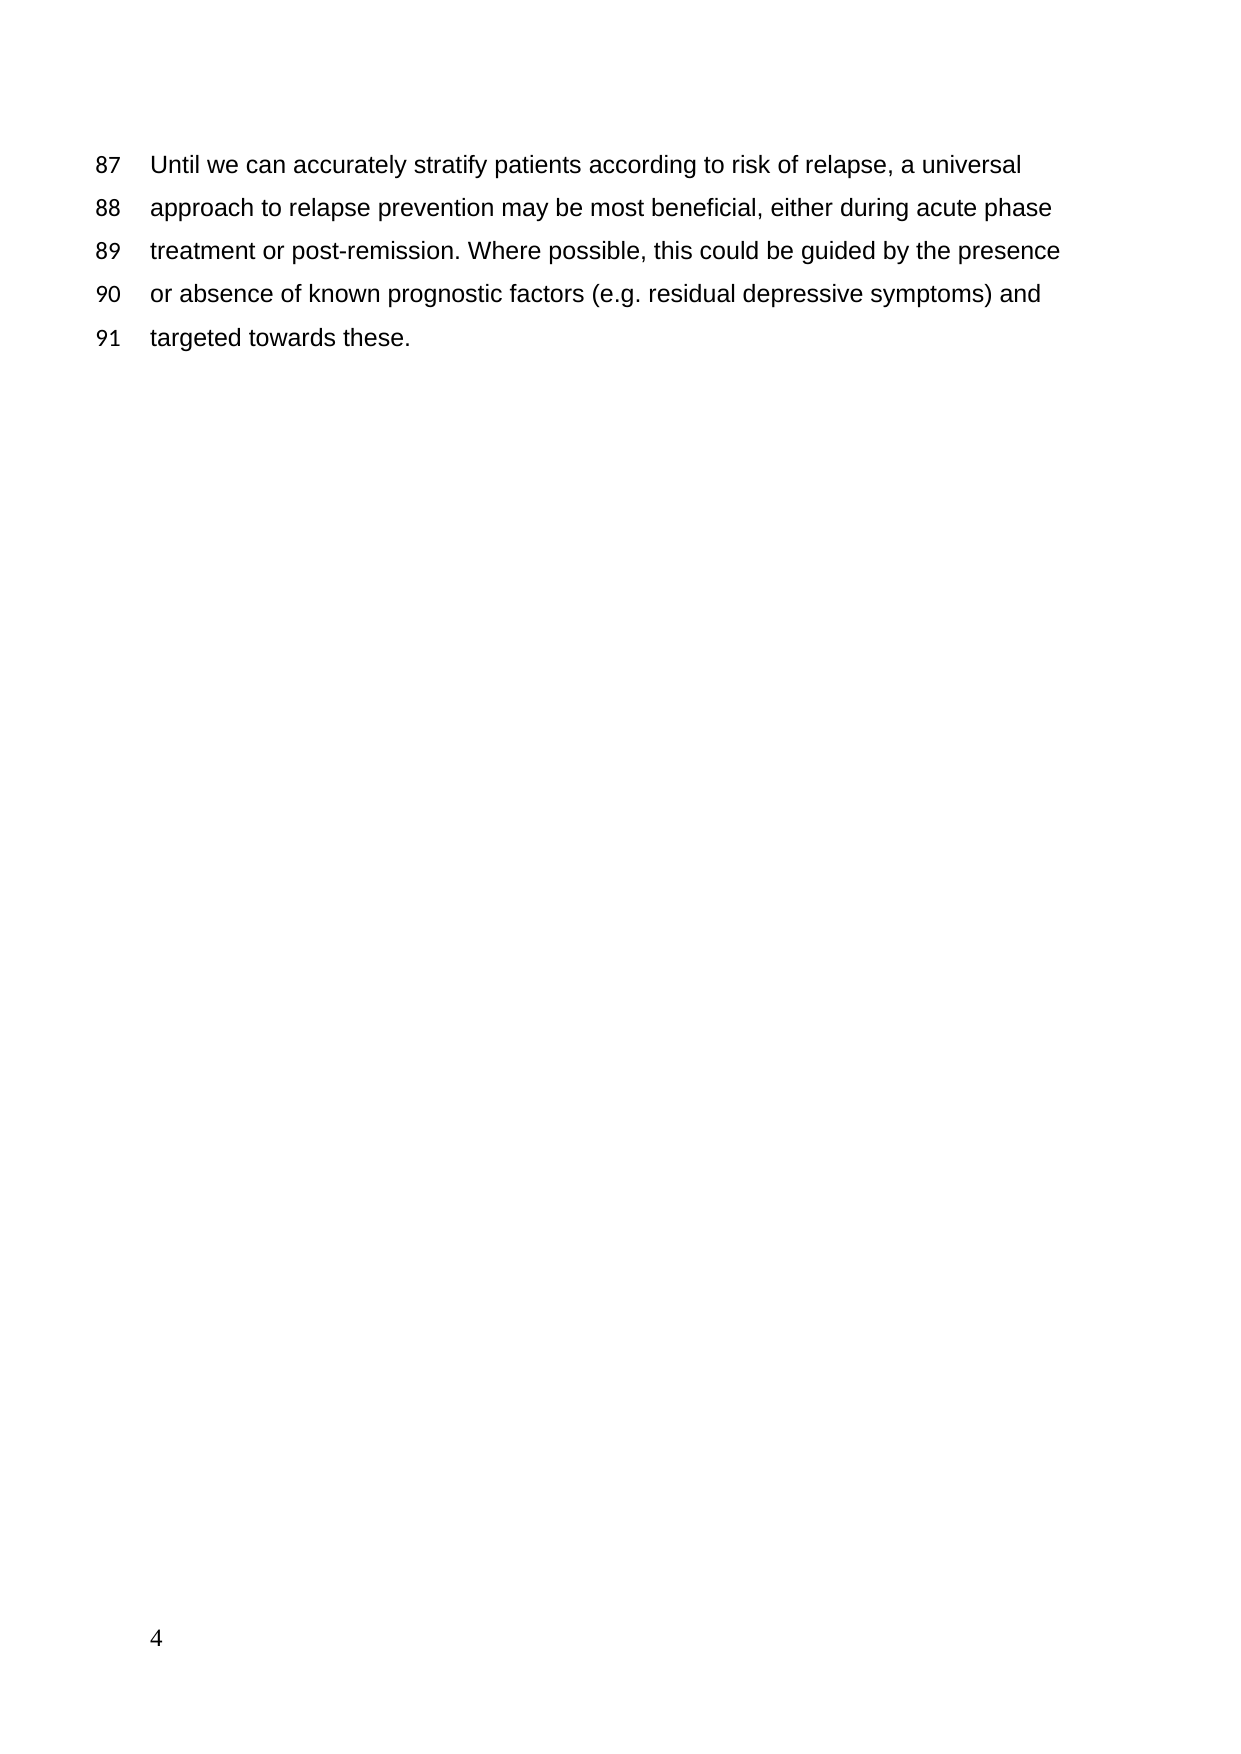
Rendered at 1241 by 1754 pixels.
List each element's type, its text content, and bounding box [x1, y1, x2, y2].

text Until we can accurately stratify patients according to risk of relapse, a universal approach to relapse prevention may be most beneficial, either during acute phase treatment or post-remission. Where possible, this could be guided by the presence or absence of known prognostic factors (e.g. residual depressive symptoms) and targeted towards these. [150, 150, 1090, 351]
